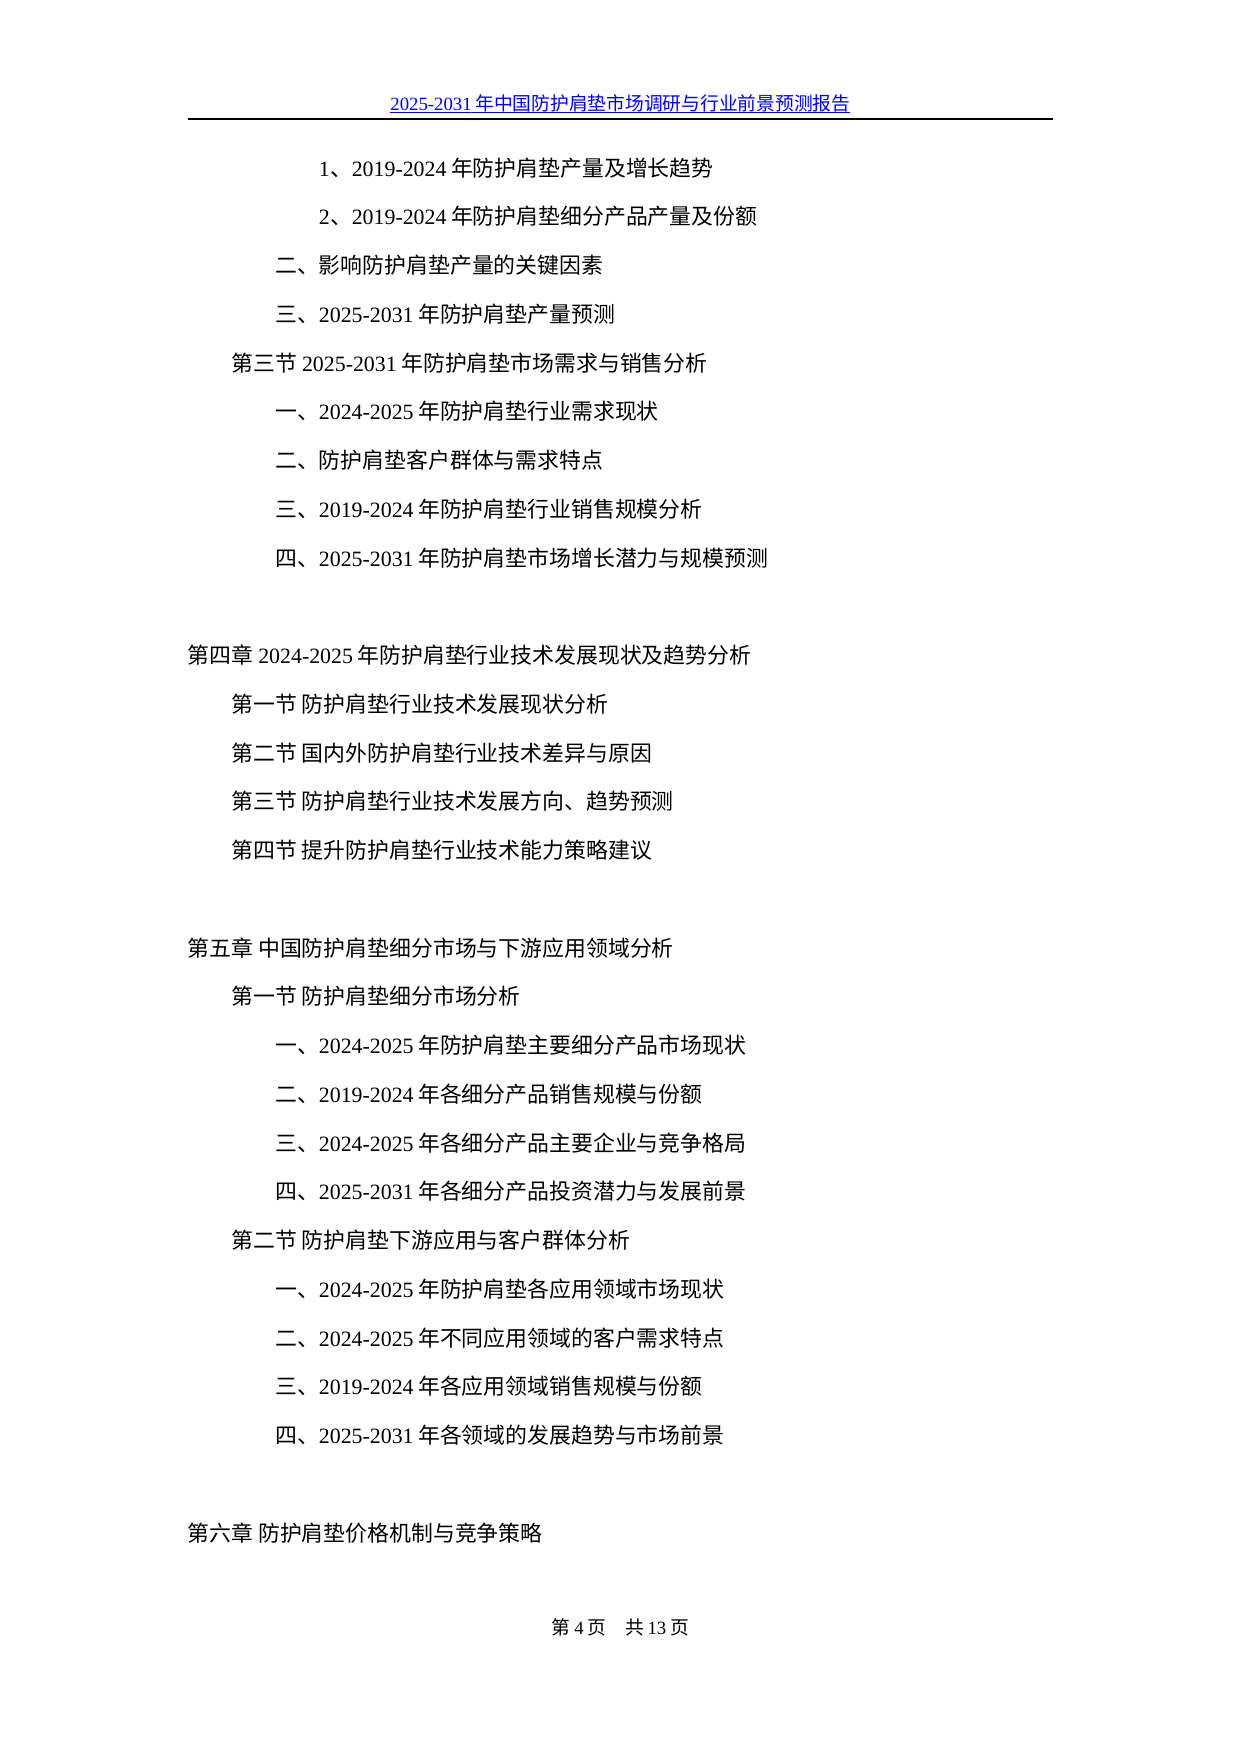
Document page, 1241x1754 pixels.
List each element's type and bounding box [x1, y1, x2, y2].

text [187, 150, 1053, 1548]
